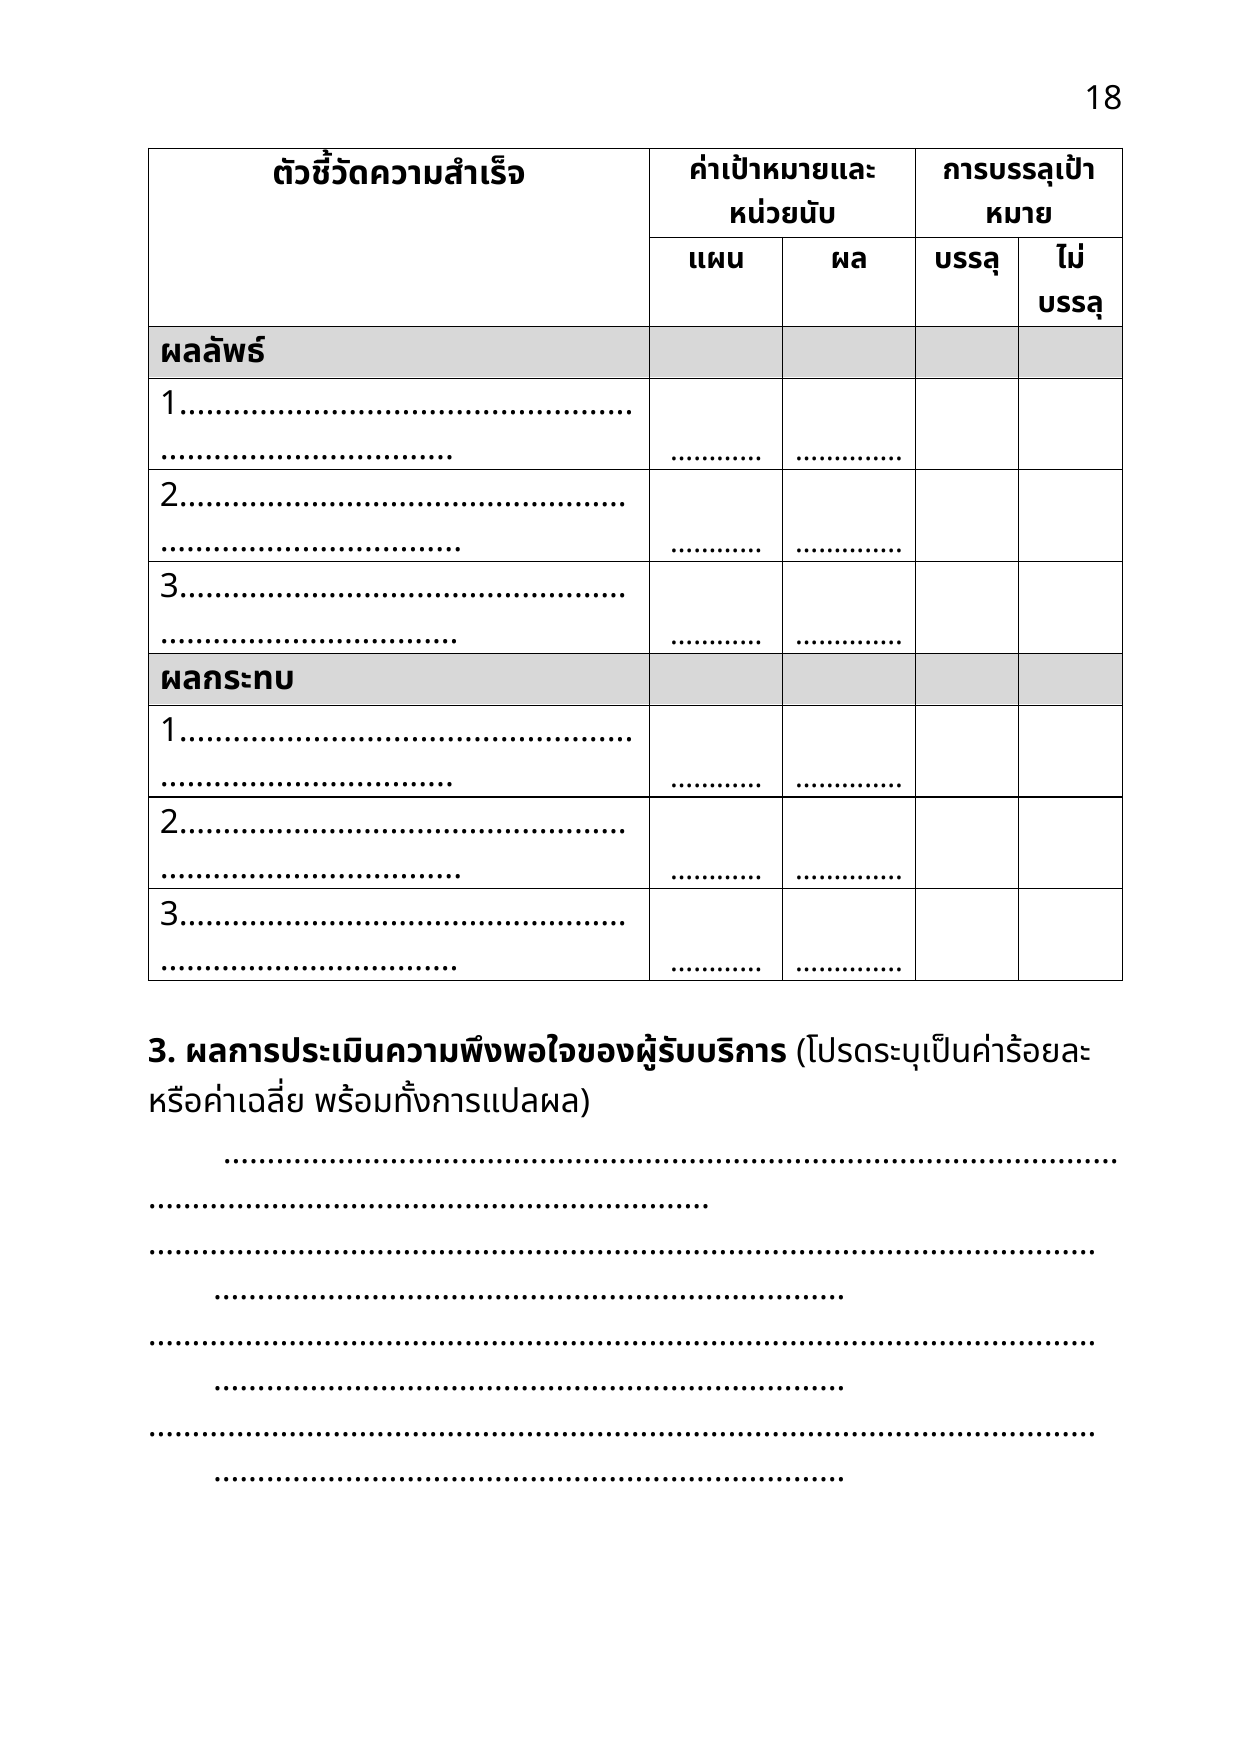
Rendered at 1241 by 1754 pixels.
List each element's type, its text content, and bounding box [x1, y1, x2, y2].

table_header ค่าเป้าหมายและหน่วยนับ [650, 149, 915, 237]
table_cell [1019, 562, 1122, 653]
table_cell [1019, 706, 1122, 796]
table_cell ผลลัพธ์ [149, 327, 649, 377]
text 3. ผลการประเมินความพึงพอใจของผู้รับบริการ (โปรดระบุเป็นค่าร้อยละหรือค่าเฉลี่ย พร้อมทั้งการแปลผล) [148, 1027, 1119, 1128]
table_cell [916, 654, 1018, 704]
table_cell [1019, 654, 1122, 704]
table_cell ผลกระทบ [149, 654, 649, 704]
text ……………………………………………………………………………………………………………………………………………………………… [148, 1219, 1122, 1309]
table_cell แผน [650, 238, 782, 326]
table_cell บรรลุ [916, 238, 1018, 326]
table_cell ………… [650, 379, 782, 469]
table_cell ………….. [783, 706, 915, 796]
table_cell 1.................................................................................... [149, 706, 649, 796]
table_cell [1019, 379, 1122, 469]
text ……………………………………………………………………………………………………………………………………………………………… [148, 1309, 1122, 1400]
table_cell [650, 327, 782, 377]
text ……………………………………………………………………………………………………………………………………………………………… [148, 1400, 1122, 1491]
table_cell [1019, 889, 1122, 980]
table_cell ………… [650, 889, 782, 980]
table_cell ………….. [783, 562, 915, 653]
table_cell [916, 889, 1018, 980]
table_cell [149, 379, 649, 469]
table_cell ………….. [783, 798, 915, 888]
table_cell [916, 327, 1018, 377]
table_cell ………….. [783, 379, 915, 469]
table_cell ………… [650, 470, 782, 561]
table_cell [783, 327, 915, 377]
table_cell [1019, 798, 1122, 888]
table_cell [916, 379, 1018, 469]
table_cell 2…………………………………………………............................ [149, 470, 649, 561]
table_cell [1019, 470, 1122, 561]
table_cell ………… [650, 798, 782, 888]
table_cell [916, 470, 1018, 561]
table_cell ………… [650, 562, 782, 653]
table_cell ไม่บรรลุ [1019, 238, 1122, 326]
table_cell 3…………………………………………………………………………. [149, 562, 649, 653]
table_header ตัวชี้วัดความสำเร็จ [149, 149, 649, 326]
table_cell 2…………………………………………………............................ [149, 798, 649, 888]
table_cell [916, 706, 1018, 796]
text …………………………………………………………………………………………………………………………………………………. [148, 1128, 1122, 1219]
table_cell 3…………………………………………………………………………. [149, 889, 649, 980]
table_cell [783, 654, 915, 704]
table_cell ผล [783, 238, 915, 326]
table_cell ………… [650, 706, 782, 796]
table_cell [650, 654, 782, 704]
table_cell ………….. [783, 470, 915, 561]
table_cell [916, 562, 1018, 653]
table_cell [916, 798, 1018, 888]
table_cell [1019, 327, 1122, 377]
table_cell ………….. [783, 889, 915, 980]
table_header การบรรลุเป้าหมาย [916, 149, 1122, 237]
